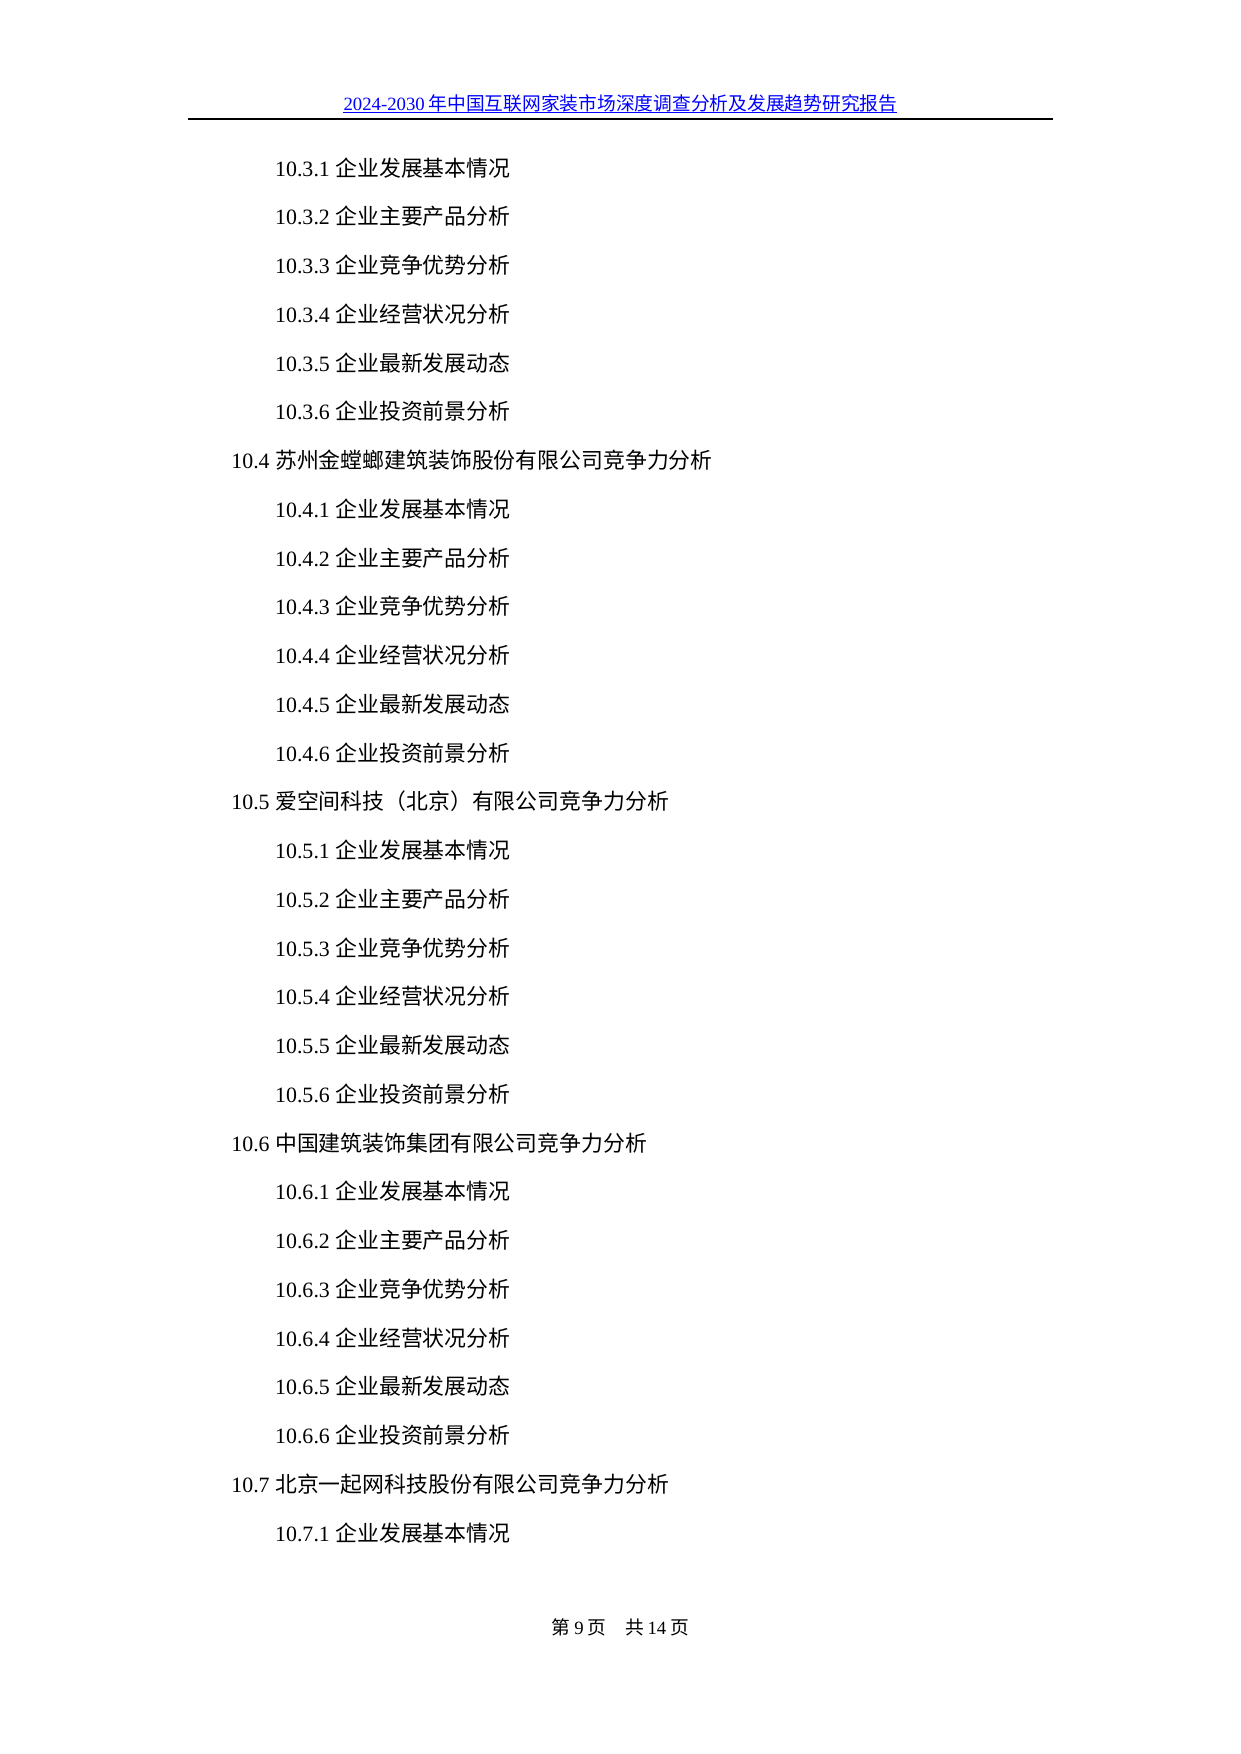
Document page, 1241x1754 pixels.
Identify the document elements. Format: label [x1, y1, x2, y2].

text [187, 150, 1053, 1548]
